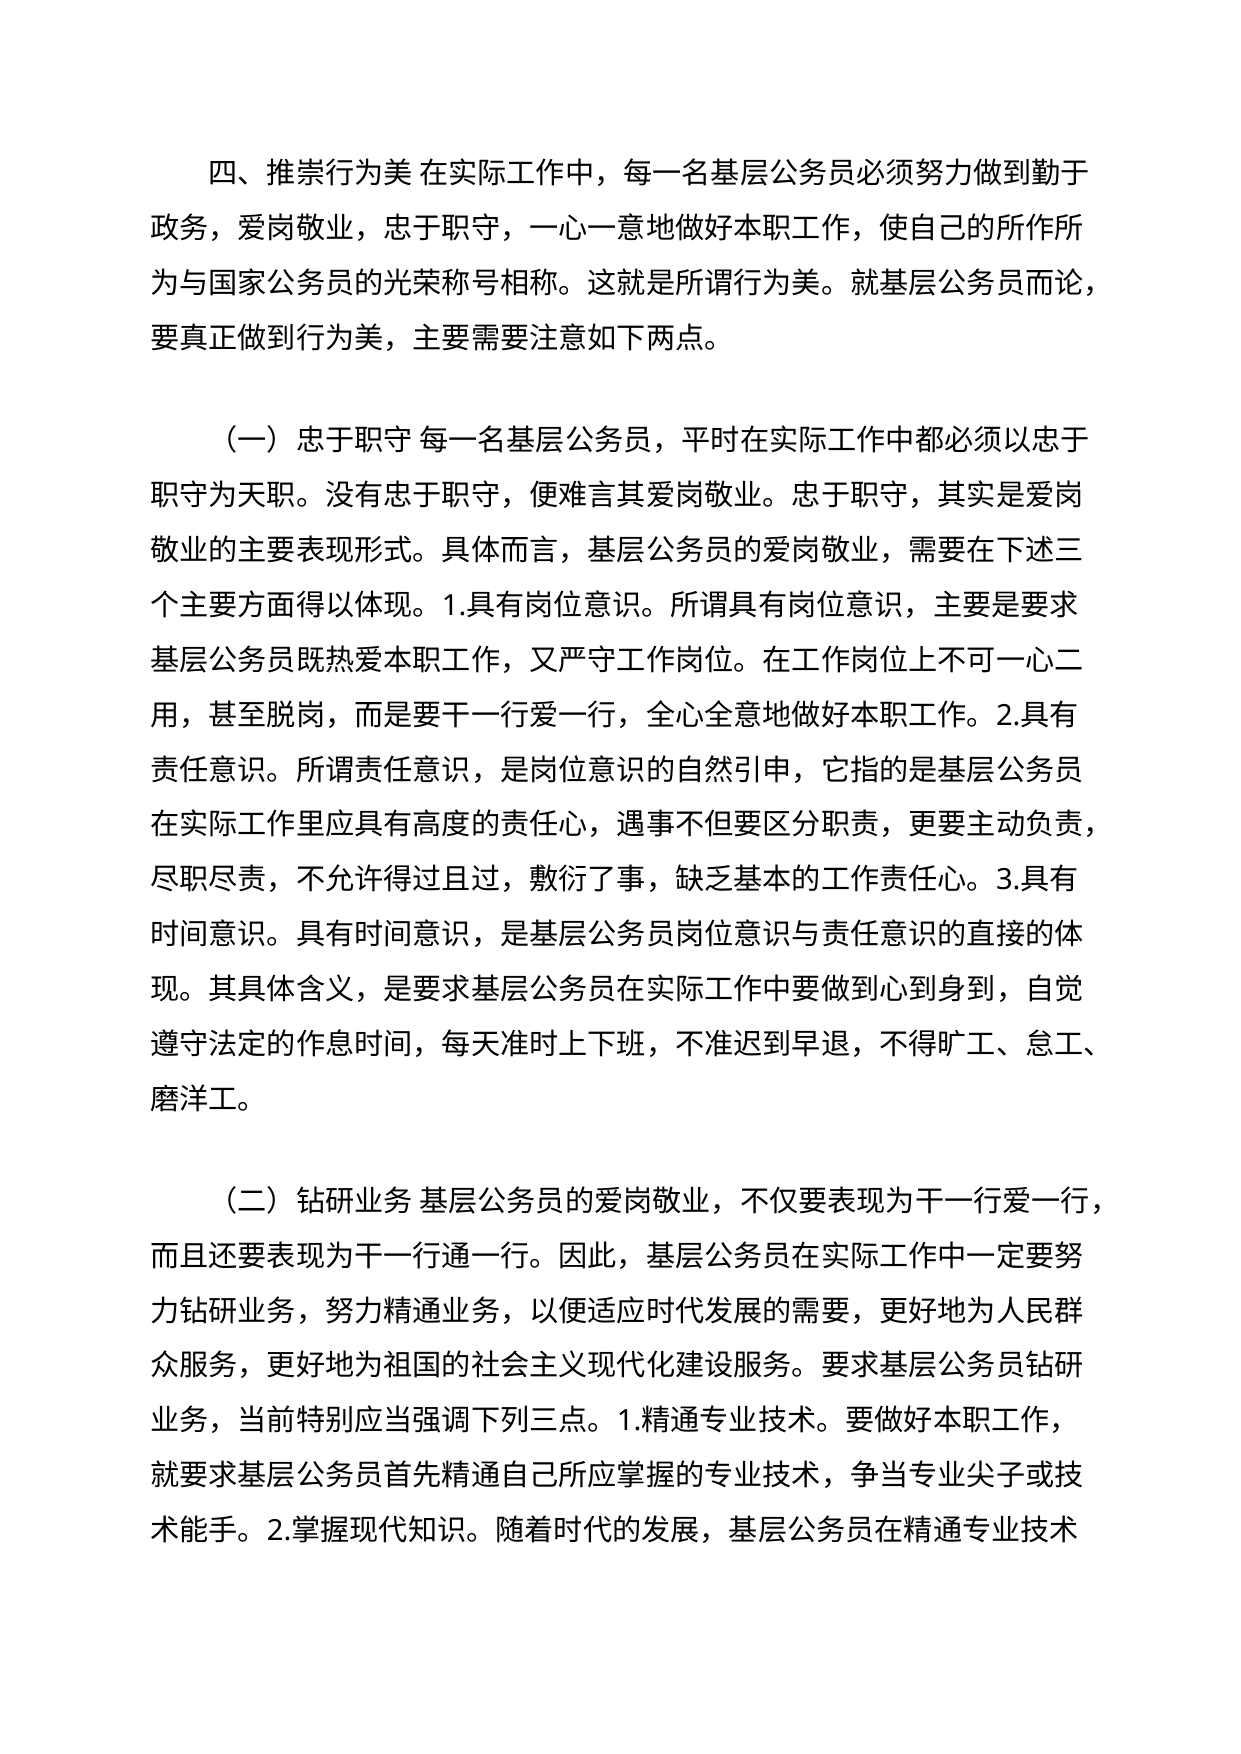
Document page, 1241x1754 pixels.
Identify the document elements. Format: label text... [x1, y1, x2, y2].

text （一）忠于职守 每一名基层公务员，平时在实际工作中都必须以忠于职守为天职。没有忠于职守，便难言其爱岗敬业。忠于职守，其实是爱岗敬业的主要表现形式。具体而言，基层公务员的爱岗敬业，需要在下述三个主要方面得以体现。1.具有岗位意识。所谓具有岗位意识，主要是要求基层公务员既热爱本职工作，又严守工作岗位。在工作岗位上不可一心二用，甚至脱岗，而是要干一行爱一行，全心全意地做好本职工作。2.具有责任意识。所谓责任意识，是岗位意识的自然引申，它指的是基层公务员在实际工作里应具有高度的责任心，遇事不但要区分职责，更要主动负责，尽职尽责，不允许得过且过，敷衍了事，缺乏基本的工作责任心。3.具有时间意识。具有时间意识，是基层公务员岗位意识与责任意识的直接的体现。其具体含义，是要求基层公务员在实际工作中要做到心到身到，自觉遵守法定的作息时间，每天准时上下班，不准迟到早退，不得旷工、怠工、磨洋工。 [150, 416, 1090, 1118]
text 四、推崇行为美 在实际工作中，每一名基层公务员必须努力做到勤于政务，爱岗敬业，忠于职守，一心一意地做好本职工作，使自己的所作所为与国家公务员的光荣称号相称。这就是所谓行为美。就基层公务员而论，要真正做到行为美，主要需要注意如下两点。 [150, 150, 1090, 357]
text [150, 1177, 1090, 1549]
